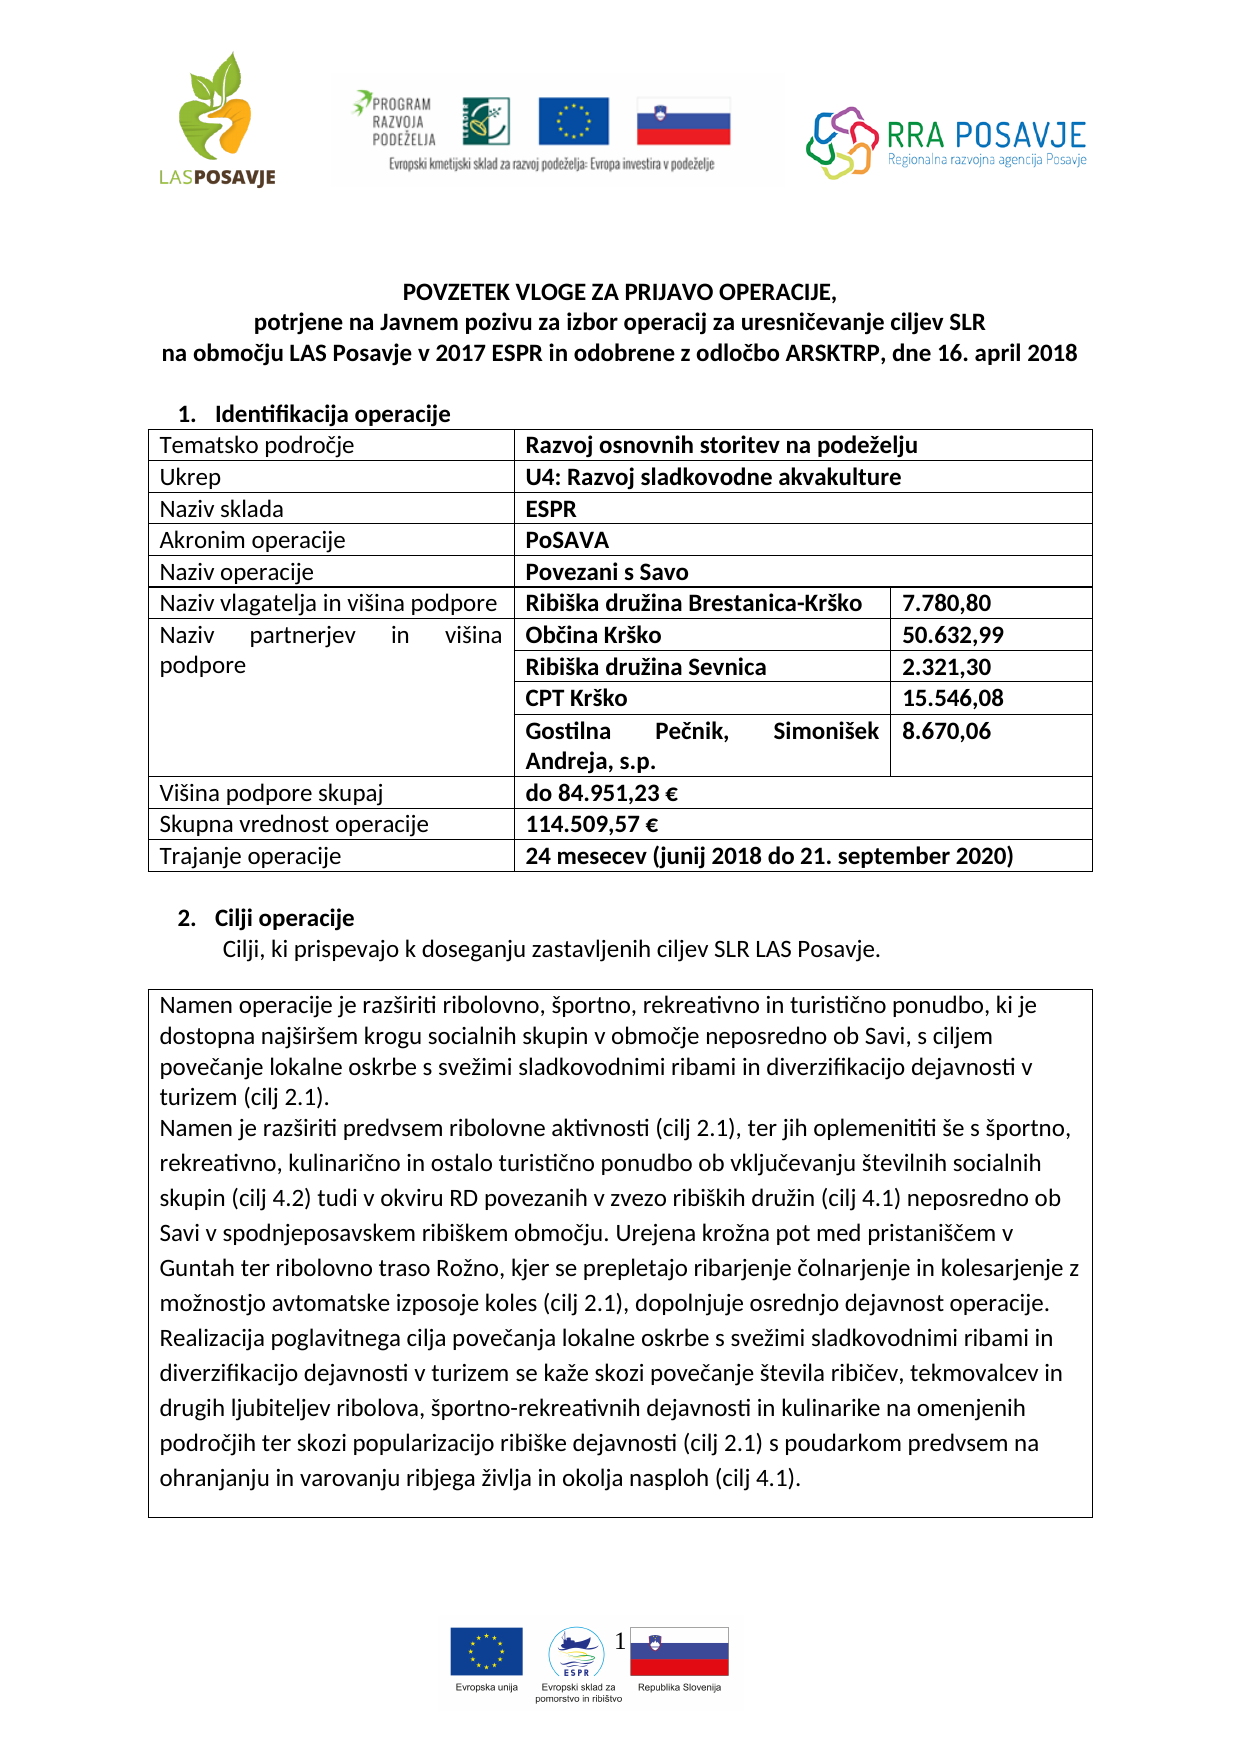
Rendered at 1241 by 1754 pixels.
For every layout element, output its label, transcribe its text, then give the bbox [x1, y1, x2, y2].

table_cell Trajanje operacije [149, 840, 514, 871]
table_cell Ukrep [149, 461, 514, 492]
table_cell PoSAVA [515, 524, 1092, 555]
table_cell Ribiška družina Brestanica-Krško [515, 588, 890, 618]
picture [142, 46, 293, 197]
picture [331, 73, 785, 187]
picture [803, 99, 1091, 187]
table_cell 24 mesecev (junij 2018 do 21. september 2020) [515, 840, 1092, 871]
table_cell 7.780,80 [891, 588, 1092, 618]
table_cell 50.632,99 [891, 619, 1092, 649]
table_cell do 84.951,23 € [515, 777, 1092, 808]
table_cell Višina podpore skupaj [149, 777, 514, 808]
table_cell Skupna vrednost operacije [149, 809, 514, 839]
picture [437, 1615, 745, 1711]
table_cell U4: Razvoj sladkovodne akvakulture [515, 461, 1092, 492]
table_cell Ribiška družina Sevnica [515, 651, 890, 681]
table_header Razvoj osnovnih storitev na podeželju [515, 430, 1092, 460]
text na območju LAS Posavje v 2017 ESPR in odobrene z odločbo ARSKTRP, dne 16. april 2018 [148, 337, 1093, 368]
table_cell Naziv vlagatelja in višina podpore [149, 588, 514, 618]
table_cell CPT Krško [515, 682, 890, 714]
table_header Tematsko področje [149, 430, 514, 460]
table_cell ESPR [515, 493, 1092, 523]
table_cell Občina Krško [515, 619, 890, 649]
table_cell 2.321,30 [891, 651, 1092, 681]
table_cell Akronim operacije [149, 524, 514, 555]
text Cilji, ki prispevajo k doseganju zastavljenih ciljev SLR LAS Posavje. [223, 933, 1093, 963]
table_cell Povezani s Savo [515, 556, 1092, 586]
table_cell 114.509,57 € [515, 809, 1092, 839]
text POVZETEK VLOGE ZA PRIJAVO OPERACIJE, [148, 276, 1093, 307]
list Cilji operacije [177, 902, 1093, 933]
table_cell Gostilna Pečnik, Simonišek Andreja, s.p. [515, 715, 890, 776]
text potrjene na Javnem pozivu za izbor operacij za uresničevanje ciljev SLR [148, 307, 1093, 337]
table_header Namen operacije je razširiti ribolovno, športno, rekreativno in turistično ponudbo, ki je dostopna najširšem krogu socialnih skupin v območje neposredno ob Savi, s ciljem povečanje lokalne oskrbe s svežimi sladkovodnimi ribami in diverzifikacijo dejavnosti v turizem (cilj 2.1). Namen je razširiti predvsem ribolovne aktivnosti (cilj 2.1), ter jih oplemenititi še s športno, rekreativno, kulinarično in ostalo turistično ponudbo ob vključevanju številnih socialnih skupin (cilj 4.2) tudi v okviru RD povezanih v zvezo ribiških družin (cilj 4.1) neposredno ob Savi v spodnjeposavskem ribiškem območju. Urejena krožna pot med pristaniščem v Guntah ter ribolovno traso Rožno, kjer se prepletajo ribarjenje čolnarjenje in kolesarjenje z možnostjo avtomatske izposoje koles (cilj 2.1), dopolnjuje osrednjo dejavnost operacije. Realizacija poglavitnega cilja povečanja lokalne oskrbe s svežimi sladkovodnimi ribami in diverzifikacijo dejavnosti v turizem se kaže skozi povečanje števila ribičev, tekmovalcev in drugih ljubiteljev ribolova, športno-rekreativnih dejavnosti in kulinarike na omenjenih področjih ter skozi popularizacijo ribiške dejavnosti (cilj 2.1) s poudarkom predvsem na ohranjanju in varovanju ribjega življa in okolja nasploh (cilj 4.1). [149, 990, 1092, 1517]
table_cell Naziv sklada [149, 493, 514, 523]
table_cell 15.546,08 [891, 682, 1092, 714]
list Identifikacija operacije [177, 398, 1093, 429]
table_cell Naziv partnerjev in višina podpore [149, 619, 514, 776]
table_cell Naziv operacije [149, 556, 514, 586]
table_cell 8.670,06 [891, 715, 1092, 776]
